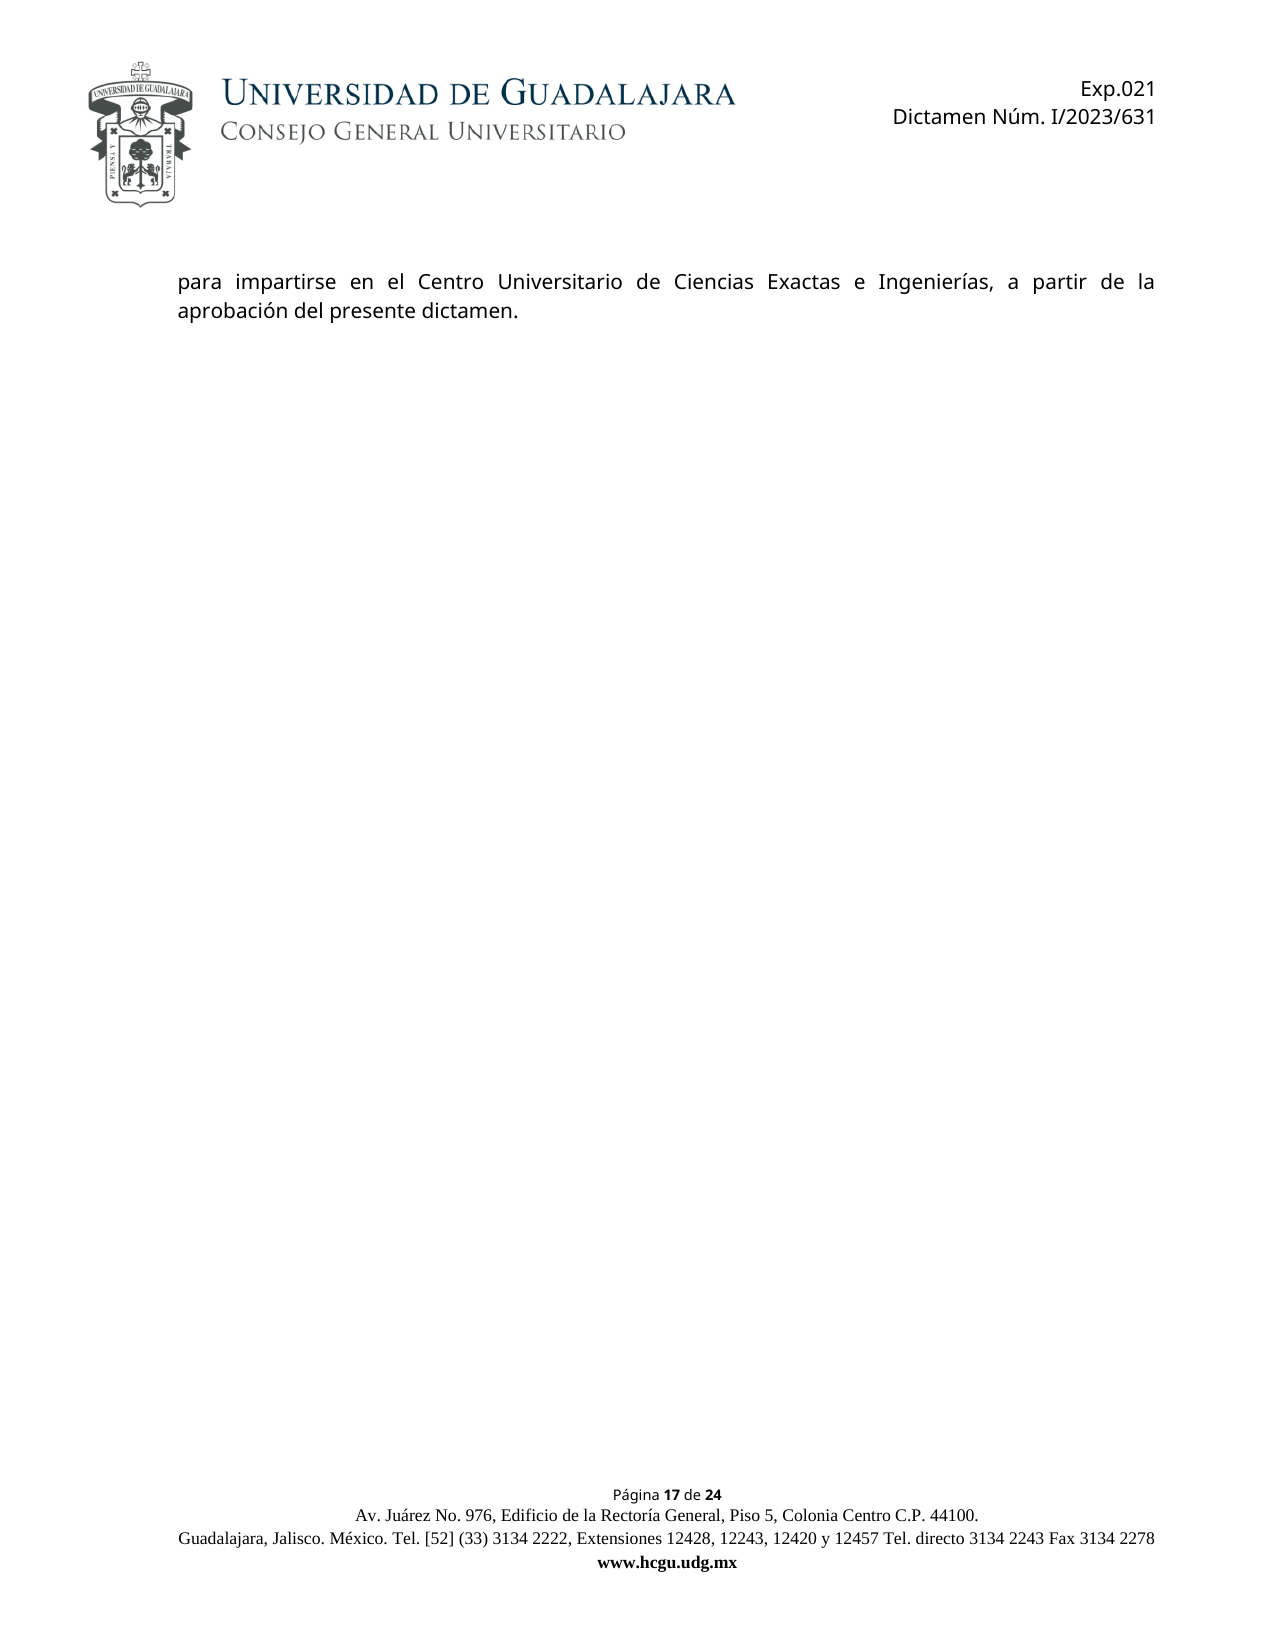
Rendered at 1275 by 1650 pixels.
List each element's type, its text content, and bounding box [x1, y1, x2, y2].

picture [0, 1, 1275, 268]
